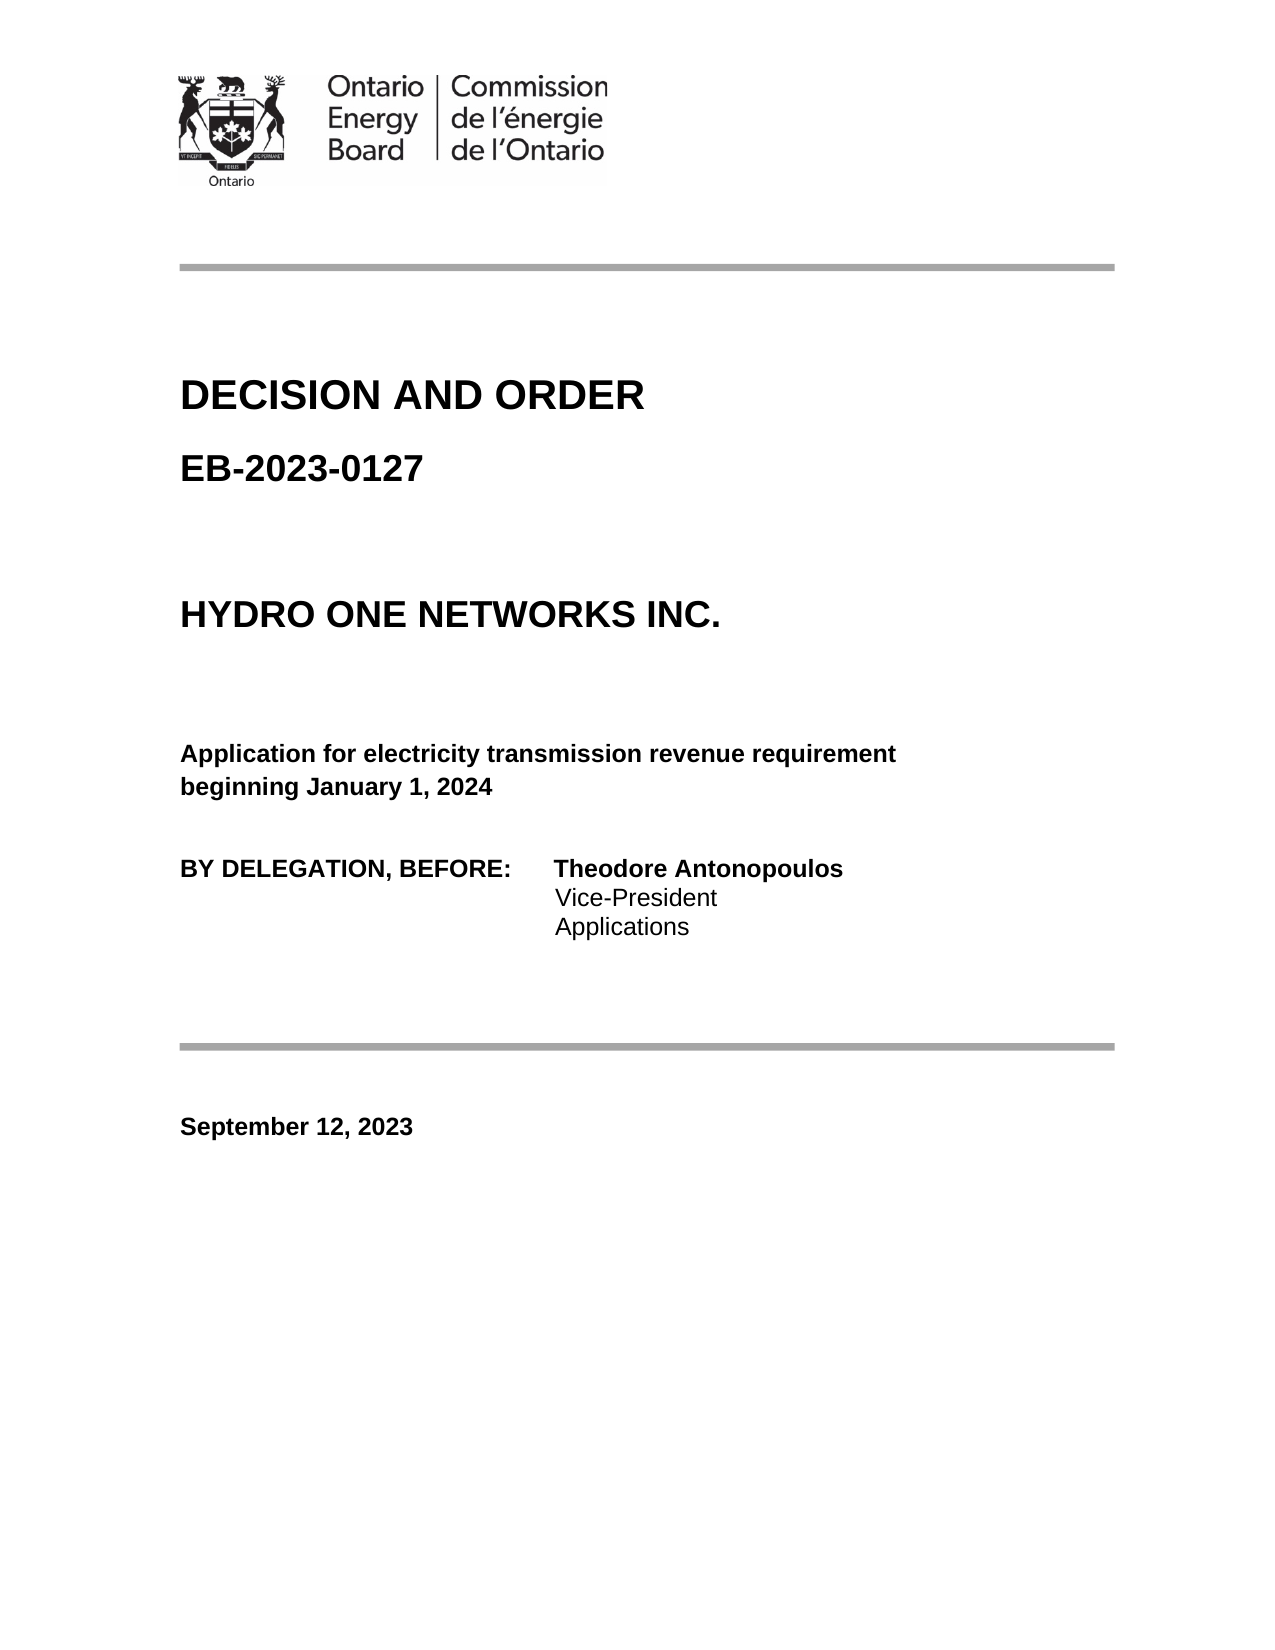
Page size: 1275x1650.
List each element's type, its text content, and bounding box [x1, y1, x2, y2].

text DECISION AND ORDER [180, 370, 975, 418]
text Application for electricity transmission revenue requirement beginning January 1, 2024 [180, 739, 1022, 801]
text HYDRO ONE NETWORKS INC. [180, 592, 975, 636]
text Applications [180, 912, 975, 941]
text September 12, 2023 [180, 1112, 975, 1141]
text eb-2023-0127 [180, 446, 975, 489]
picture [178, 75, 608, 186]
text BY DELEGATION, BEFORE: Theodore Antonopoulos [180, 854, 975, 883]
text Vice-President [180, 883, 975, 912]
